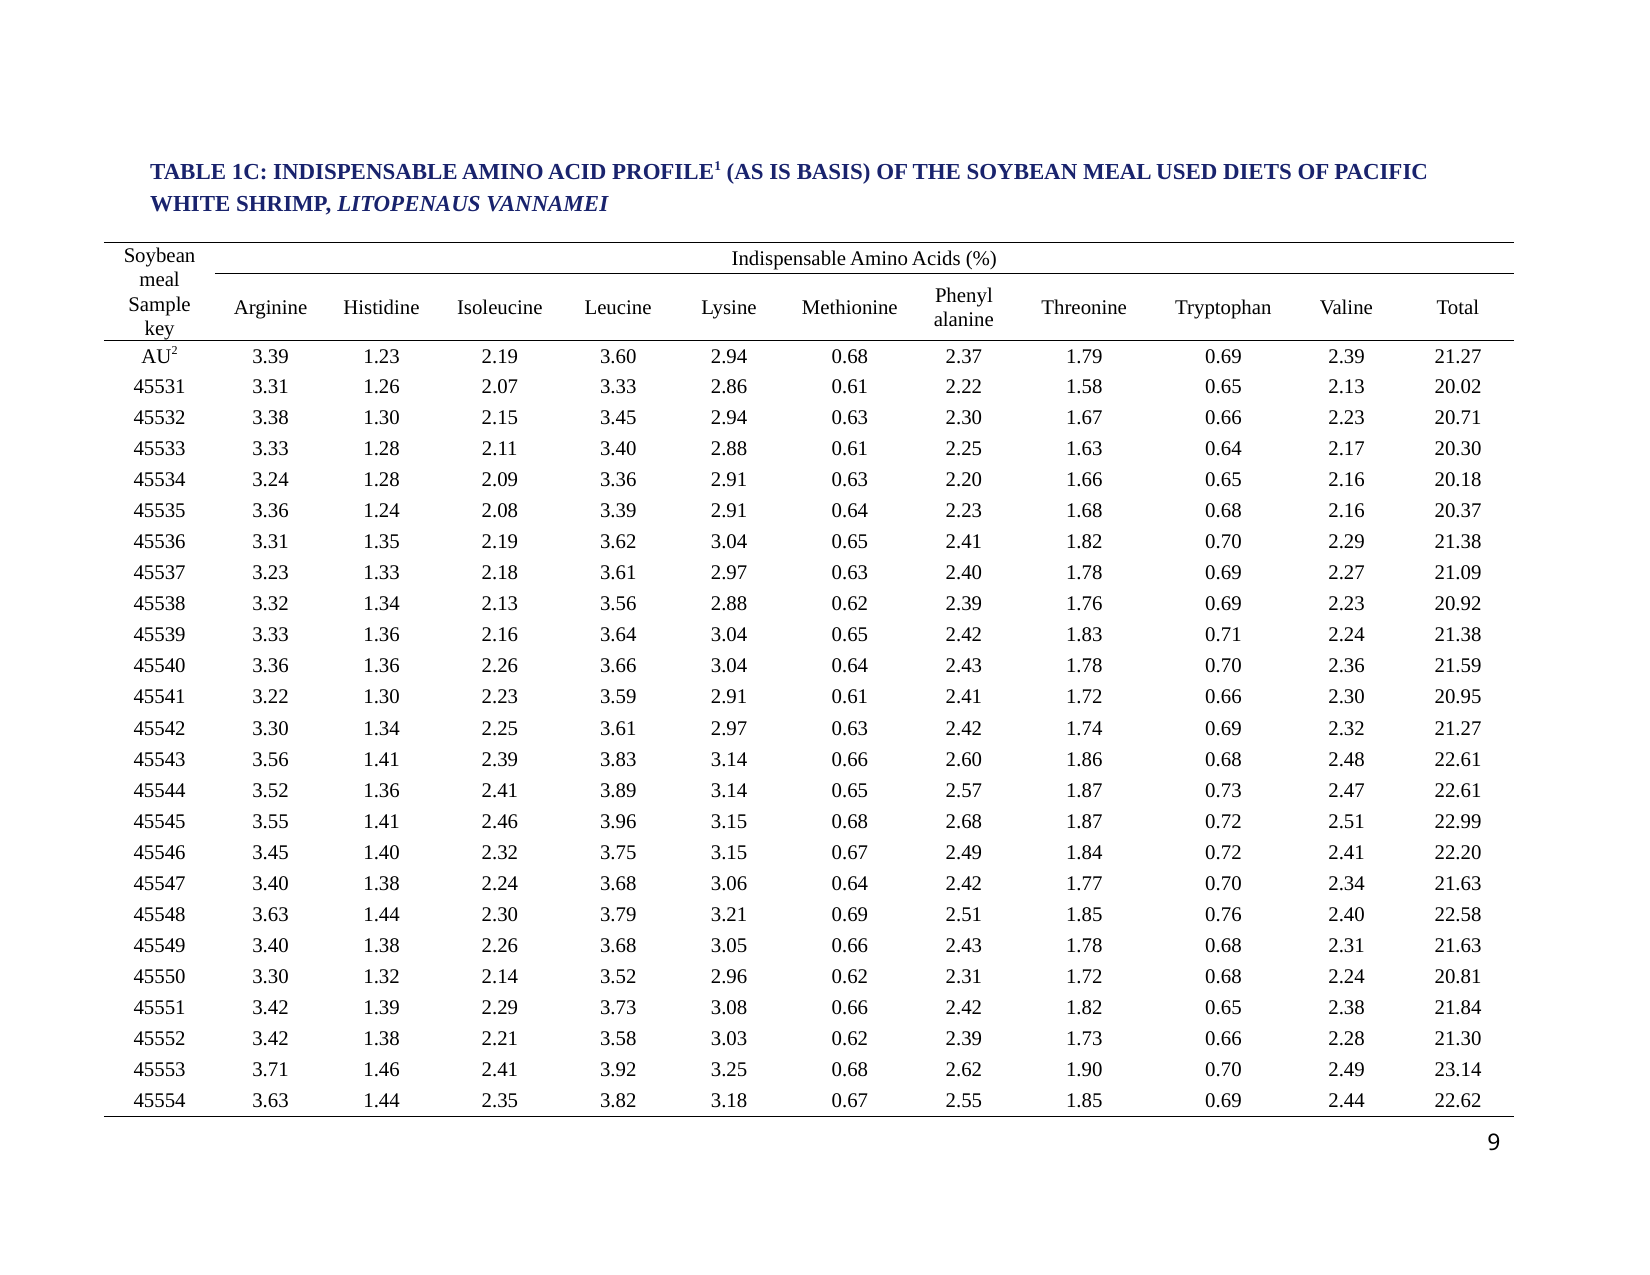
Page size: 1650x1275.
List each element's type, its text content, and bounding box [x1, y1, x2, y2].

table_cell 3.45 [215, 836, 326, 867]
table_cell 1.85 [1013, 898, 1156, 929]
table_header Soybean meal Sample key [104, 243, 215, 339]
table_cell 3.14 [673, 743, 784, 774]
table_cell 0.76 [1156, 898, 1291, 929]
table_cell 1.72 [1013, 960, 1156, 991]
table_cell 2.97 [673, 557, 784, 588]
table_cell 3.25 [673, 1054, 784, 1084]
table_cell 2.32 [437, 836, 562, 867]
table_cell 2.29 [437, 991, 562, 1022]
table_cell 3.96 [563, 805, 673, 836]
table_cell 0.70 [1156, 650, 1291, 681]
subtitle Table 1c: Indispensable Amino acid profile1 (as is basis) of the Soybean meal used diets of Pacific white shrimp, Litopenaus vannamei [150, 158, 1500, 216]
table_cell 1.46 [326, 1054, 437, 1084]
table_cell 45534 [104, 464, 215, 495]
table_cell 2.42 [915, 712, 1012, 743]
table_cell 1.78 [1013, 650, 1156, 681]
table_cell 3.04 [673, 526, 784, 557]
table_cell 1.38 [326, 867, 437, 898]
table_cell 2.42 [915, 991, 1012, 1022]
table_cell 0.69 [1156, 1085, 1291, 1116]
table_cell 1.44 [326, 898, 437, 929]
table_cell 3.14 [673, 774, 784, 805]
table_cell 3.21 [673, 898, 784, 929]
table_cell 2.40 [915, 557, 1012, 588]
table_cell 2.20 [915, 464, 1012, 495]
table_cell 20.02 [1402, 371, 1514, 402]
table_cell 22.61 [1402, 743, 1514, 774]
table_cell 21.63 [1402, 867, 1514, 898]
table_cell 0.65 [784, 619, 915, 650]
table_cell 0.63 [784, 557, 915, 588]
table_cell AU2 [104, 341, 215, 371]
table_cell 21.63 [1402, 929, 1514, 960]
table_cell 3.30 [215, 960, 326, 991]
table_cell 20.18 [1402, 464, 1514, 495]
table_cell 2.60 [915, 743, 1012, 774]
table_cell 3.04 [673, 650, 784, 681]
table_cell 0.65 [784, 526, 915, 557]
table_cell 1.38 [326, 1023, 437, 1053]
table_cell Histidine [326, 274, 437, 339]
table_cell 45537 [104, 557, 215, 588]
table_cell 2.30 [1291, 681, 1402, 712]
table_cell 2.19 [437, 341, 562, 371]
table_cell 3.75 [563, 836, 673, 867]
table_cell 3.56 [215, 743, 326, 774]
table_cell 20.92 [1402, 588, 1514, 619]
table_cell 1.66 [1013, 464, 1156, 495]
table_cell 2.23 [915, 495, 1012, 526]
table_cell 0.66 [1156, 402, 1291, 433]
table_cell 0.61 [784, 433, 915, 464]
table_cell 1.83 [1013, 619, 1156, 650]
table_cell 0.65 [1156, 991, 1291, 1022]
table_cell 0.66 [784, 929, 915, 960]
table_cell 2.17 [1291, 433, 1402, 464]
table_cell 45539 [104, 619, 215, 650]
table_cell 3.58 [563, 1023, 673, 1053]
table_cell 21.38 [1402, 619, 1514, 650]
table_cell 3.33 [215, 619, 326, 650]
table_cell 2.24 [1291, 619, 1402, 650]
table_cell 0.65 [784, 774, 915, 805]
table_cell 0.70 [1156, 526, 1291, 557]
table_cell 2.57 [915, 774, 1012, 805]
table_cell 0.68 [1156, 743, 1291, 774]
table_cell 1.63 [1013, 433, 1156, 464]
table_cell 3.30 [215, 712, 326, 743]
table_cell 2.41 [915, 681, 1012, 712]
table_cell 45547 [104, 867, 215, 898]
table_cell 45544 [104, 774, 215, 805]
table_cell 0.69 [1156, 712, 1291, 743]
table_cell 3.52 [563, 960, 673, 991]
table_cell 2.96 [673, 960, 784, 991]
table_cell 2.88 [673, 588, 784, 619]
table_cell 2.41 [437, 774, 562, 805]
table_cell 22.99 [1402, 805, 1514, 836]
table_cell 2.97 [673, 712, 784, 743]
table_cell 2.68 [915, 805, 1012, 836]
table_cell 0.68 [784, 1054, 915, 1084]
table_cell 2.13 [437, 588, 562, 619]
table_cell 3.32 [215, 588, 326, 619]
table_cell 2.16 [1291, 495, 1402, 526]
table_cell Leucine [563, 274, 673, 339]
table_cell 0.62 [784, 1023, 915, 1053]
table_cell 2.86 [673, 371, 784, 402]
table_cell 2.30 [915, 402, 1012, 433]
table_cell 1.74 [1013, 712, 1156, 743]
table_cell 0.62 [784, 960, 915, 991]
table_cell 2.51 [915, 898, 1012, 929]
table_cell 0.64 [784, 867, 915, 898]
table_cell 1.78 [1013, 557, 1156, 588]
table_cell 0.66 [784, 743, 915, 774]
table_cell 3.83 [563, 743, 673, 774]
table_cell 21.59 [1402, 650, 1514, 681]
table_cell 2.37 [915, 341, 1012, 371]
table_cell 1.72 [1013, 681, 1156, 712]
table_cell 0.68 [1156, 929, 1291, 960]
table_cell 1.28 [326, 433, 437, 464]
table_cell 2.88 [673, 433, 784, 464]
table_cell 3.45 [563, 402, 673, 433]
table_cell Phenyl alanine [915, 274, 1012, 339]
table_cell 1.41 [326, 743, 437, 774]
table_cell 2.07 [437, 371, 562, 402]
table_cell 1.36 [326, 774, 437, 805]
table_cell 0.69 [1156, 588, 1291, 619]
table_cell 22.61 [1402, 774, 1514, 805]
table_cell 3.33 [563, 371, 673, 402]
table_cell 2.31 [915, 960, 1012, 991]
table_cell 0.68 [1156, 960, 1291, 991]
table_cell 0.72 [1156, 805, 1291, 836]
table_cell 2.39 [1291, 341, 1402, 371]
table_cell 0.71 [1156, 619, 1291, 650]
table_cell 1.73 [1013, 1023, 1156, 1053]
table_cell 45550 [104, 960, 215, 991]
table_cell 2.09 [437, 464, 562, 495]
table_cell 45553 [104, 1054, 215, 1084]
table_cell 3.40 [563, 433, 673, 464]
table_cell 1.30 [326, 681, 437, 712]
table_cell 2.38 [1291, 991, 1402, 1022]
table_cell 45549 [104, 929, 215, 960]
table_cell 21.09 [1402, 557, 1514, 588]
table_cell 0.68 [784, 805, 915, 836]
table_cell 45542 [104, 712, 215, 743]
table_cell 3.73 [563, 991, 673, 1022]
table_cell 0.63 [784, 464, 915, 495]
table_cell 1.24 [326, 495, 437, 526]
table_cell 2.23 [1291, 588, 1402, 619]
table_cell 3.06 [673, 867, 784, 898]
table_cell 3.23 [215, 557, 326, 588]
table_header Indispensable Amino Acids (%) [215, 243, 1514, 273]
table_cell 0.67 [784, 836, 915, 867]
table_cell 3.36 [563, 464, 673, 495]
table_cell 0.67 [784, 1085, 915, 1116]
table_cell 1.79 [1013, 341, 1156, 371]
table_cell 45554 [104, 1085, 215, 1116]
table_cell 0.64 [784, 495, 915, 526]
table_cell 3.31 [215, 371, 326, 402]
table_cell 2.32 [1291, 712, 1402, 743]
table_cell 0.70 [1156, 1054, 1291, 1084]
table_cell 1.30 [326, 402, 437, 433]
table_cell 20.71 [1402, 402, 1514, 433]
table_cell 3.15 [673, 805, 784, 836]
table_cell 3.60 [563, 341, 673, 371]
table_cell 45532 [104, 402, 215, 433]
table_cell 3.63 [215, 1085, 326, 1116]
table_cell 0.62 [784, 588, 915, 619]
table_cell 45552 [104, 1023, 215, 1053]
table_cell 3.04 [673, 619, 784, 650]
table_cell 2.26 [437, 929, 562, 960]
table_cell 0.68 [784, 341, 915, 371]
table_cell 3.39 [215, 341, 326, 371]
table_cell 21.27 [1402, 341, 1514, 371]
table_cell 3.71 [215, 1054, 326, 1084]
table_cell 3.24 [215, 464, 326, 495]
table_cell 1.28 [326, 464, 437, 495]
table_cell 2.48 [1291, 743, 1402, 774]
table_cell 3.79 [563, 898, 673, 929]
table_cell 2.49 [1291, 1054, 1402, 1084]
table_cell 2.23 [437, 681, 562, 712]
table_cell 0.63 [784, 402, 915, 433]
table_cell 1.87 [1013, 805, 1156, 836]
table_cell 2.28 [1291, 1023, 1402, 1053]
table_cell 3.52 [215, 774, 326, 805]
table_cell Arginine [215, 274, 326, 339]
table_cell 0.72 [1156, 836, 1291, 867]
table_cell 3.36 [215, 495, 326, 526]
table_cell 3.40 [215, 929, 326, 960]
table_cell 1.86 [1013, 743, 1156, 774]
table_cell 0.68 [1156, 495, 1291, 526]
table_cell 3.31 [215, 526, 326, 557]
table_cell 2.94 [673, 341, 784, 371]
table_cell 2.43 [915, 650, 1012, 681]
table_cell Valine [1291, 274, 1402, 339]
table_cell 2.42 [915, 867, 1012, 898]
table_cell 3.61 [563, 557, 673, 588]
table_cell 20.81 [1402, 960, 1514, 991]
table_cell 21.38 [1402, 526, 1514, 557]
table_cell 2.41 [915, 526, 1012, 557]
table_cell 3.40 [215, 867, 326, 898]
table_cell 3.38 [215, 402, 326, 433]
table_cell 20.30 [1402, 433, 1514, 464]
table_cell 2.30 [437, 898, 562, 929]
table_cell 2.29 [1291, 526, 1402, 557]
table_cell 3.82 [563, 1085, 673, 1116]
table_cell 45535 [104, 495, 215, 526]
table_cell 1.76 [1013, 588, 1156, 619]
table_cell 0.64 [784, 650, 915, 681]
table_cell 2.31 [1291, 929, 1402, 960]
table_cell 1.90 [1013, 1054, 1156, 1084]
table_cell 1.33 [326, 557, 437, 588]
table_cell 3.63 [215, 898, 326, 929]
table_cell 45545 [104, 805, 215, 836]
table_cell 2.24 [1291, 960, 1402, 991]
table_cell 1.82 [1013, 526, 1156, 557]
table_cell 1.67 [1013, 402, 1156, 433]
table_cell 2.23 [1291, 402, 1402, 433]
table_cell 3.39 [563, 495, 673, 526]
table_cell Lysine [673, 274, 784, 339]
table_cell 3.56 [563, 588, 673, 619]
table_cell 1.44 [326, 1085, 437, 1116]
table_cell 2.41 [1291, 836, 1402, 867]
table_cell 2.24 [437, 867, 562, 898]
table_cell 0.69 [784, 898, 915, 929]
table_cell 45541 [104, 681, 215, 712]
table_cell 3.55 [215, 805, 326, 836]
table_cell 2.55 [915, 1085, 1012, 1116]
table_cell 1.34 [326, 712, 437, 743]
table_cell 22.58 [1402, 898, 1514, 929]
table_cell 21.84 [1402, 991, 1514, 1022]
table_cell 3.15 [673, 836, 784, 867]
table_cell 1.36 [326, 650, 437, 681]
table_cell 0.65 [1156, 371, 1291, 402]
table_cell 2.11 [437, 433, 562, 464]
table_cell Methionine [784, 274, 915, 339]
table_cell 1.87 [1013, 774, 1156, 805]
table_cell 0.66 [1156, 681, 1291, 712]
table_cell 23.14 [1402, 1054, 1514, 1084]
table_cell 0.64 [1156, 433, 1291, 464]
table_cell 1.40 [326, 836, 437, 867]
table_cell 45543 [104, 743, 215, 774]
table_cell 2.91 [673, 495, 784, 526]
table_cell 3.36 [215, 650, 326, 681]
table_cell 3.64 [563, 619, 673, 650]
table_cell 22.62 [1402, 1085, 1514, 1116]
table_cell 2.91 [673, 681, 784, 712]
table_cell 1.32 [326, 960, 437, 991]
table_cell 1.35 [326, 526, 437, 557]
table_cell 45546 [104, 836, 215, 867]
table_cell 0.63 [784, 712, 915, 743]
table_cell 45551 [104, 991, 215, 1022]
table_cell 2.46 [437, 805, 562, 836]
table_cell 3.68 [563, 929, 673, 960]
table_cell 1.36 [326, 619, 437, 650]
table_cell 0.69 [1156, 341, 1291, 371]
table_cell 21.27 [1402, 712, 1514, 743]
table_cell 3.66 [563, 650, 673, 681]
table_cell 2.47 [1291, 774, 1402, 805]
table_cell 3.59 [563, 681, 673, 712]
table_cell 1.77 [1013, 867, 1156, 898]
table_cell 2.44 [1291, 1085, 1402, 1116]
table_cell 0.73 [1156, 774, 1291, 805]
table_cell 2.25 [915, 433, 1012, 464]
table_cell Threonine [1013, 274, 1156, 339]
table_cell 2.39 [915, 1023, 1012, 1053]
table_cell 21.30 [1402, 1023, 1514, 1053]
table_cell 45533 [104, 433, 215, 464]
table_cell 2.91 [673, 464, 784, 495]
table_cell 3.03 [673, 1023, 784, 1053]
table_cell 2.15 [437, 402, 562, 433]
table_cell 1.34 [326, 588, 437, 619]
table_cell 2.42 [915, 619, 1012, 650]
table_cell 2.25 [437, 712, 562, 743]
table_cell 1.26 [326, 371, 437, 402]
table_cell Total [1402, 274, 1514, 339]
table_cell 2.08 [437, 495, 562, 526]
table_cell 2.62 [915, 1054, 1012, 1084]
table_cell 1.39 [326, 991, 437, 1022]
table_cell 1.78 [1013, 929, 1156, 960]
table_cell 2.19 [437, 526, 562, 557]
table_cell Isoleucine [437, 274, 562, 339]
table_cell 2.26 [437, 650, 562, 681]
table_cell 20.37 [1402, 495, 1514, 526]
table_cell 2.14 [437, 960, 562, 991]
table_cell 2.43 [915, 929, 1012, 960]
table_cell 2.40 [1291, 898, 1402, 929]
table_cell 3.18 [673, 1085, 784, 1116]
table_cell 2.51 [1291, 805, 1402, 836]
table_cell 0.70 [1156, 867, 1291, 898]
table_cell 2.34 [1291, 867, 1402, 898]
table_cell 45536 [104, 526, 215, 557]
table_cell 2.39 [437, 743, 562, 774]
table_cell 1.38 [326, 929, 437, 960]
table_cell 1.82 [1013, 991, 1156, 1022]
table_cell 0.69 [1156, 557, 1291, 588]
table_cell 2.94 [673, 402, 784, 433]
table_cell 0.65 [1156, 464, 1291, 495]
table_cell 3.33 [215, 433, 326, 464]
table_cell 22.20 [1402, 836, 1514, 867]
table_cell 45540 [104, 650, 215, 681]
table_cell 0.66 [784, 991, 915, 1022]
table_cell 1.58 [1013, 371, 1156, 402]
table_cell 2.18 [437, 557, 562, 588]
table_cell 2.13 [1291, 371, 1402, 402]
table_cell 3.92 [563, 1054, 673, 1084]
table_cell 45548 [104, 898, 215, 929]
table_cell 2.41 [437, 1054, 562, 1084]
table_cell 3.08 [673, 991, 784, 1022]
table_cell 2.21 [437, 1023, 562, 1053]
table_cell 3.42 [215, 991, 326, 1022]
table_cell 2.16 [437, 619, 562, 650]
table_cell 2.16 [1291, 464, 1402, 495]
table_cell 45531 [104, 371, 215, 402]
table_cell 1.41 [326, 805, 437, 836]
table_cell 2.39 [915, 588, 1012, 619]
table_cell 0.66 [1156, 1023, 1291, 1053]
table_cell 1.84 [1013, 836, 1156, 867]
table_cell 2.36 [1291, 650, 1402, 681]
table_cell 1.23 [326, 341, 437, 371]
table_cell 2.35 [437, 1085, 562, 1116]
table_cell 3.68 [563, 867, 673, 898]
table_cell 0.61 [784, 371, 915, 402]
table_cell 20.95 [1402, 681, 1514, 712]
table_cell 0.61 [784, 681, 915, 712]
table_cell 2.27 [1291, 557, 1402, 588]
table_cell 3.22 [215, 681, 326, 712]
table_cell 1.68 [1013, 495, 1156, 526]
table_cell 2.49 [915, 836, 1012, 867]
table_cell 2.22 [915, 371, 1012, 402]
table_cell 3.89 [563, 774, 673, 805]
table_cell 1.85 [1013, 1085, 1156, 1116]
table_cell Tryptophan [1156, 274, 1291, 339]
table_cell 3.42 [215, 1023, 326, 1053]
table_cell 3.61 [563, 712, 673, 743]
table_cell 3.05 [673, 929, 784, 960]
table_cell 3.62 [563, 526, 673, 557]
table_cell 45538 [104, 588, 215, 619]
